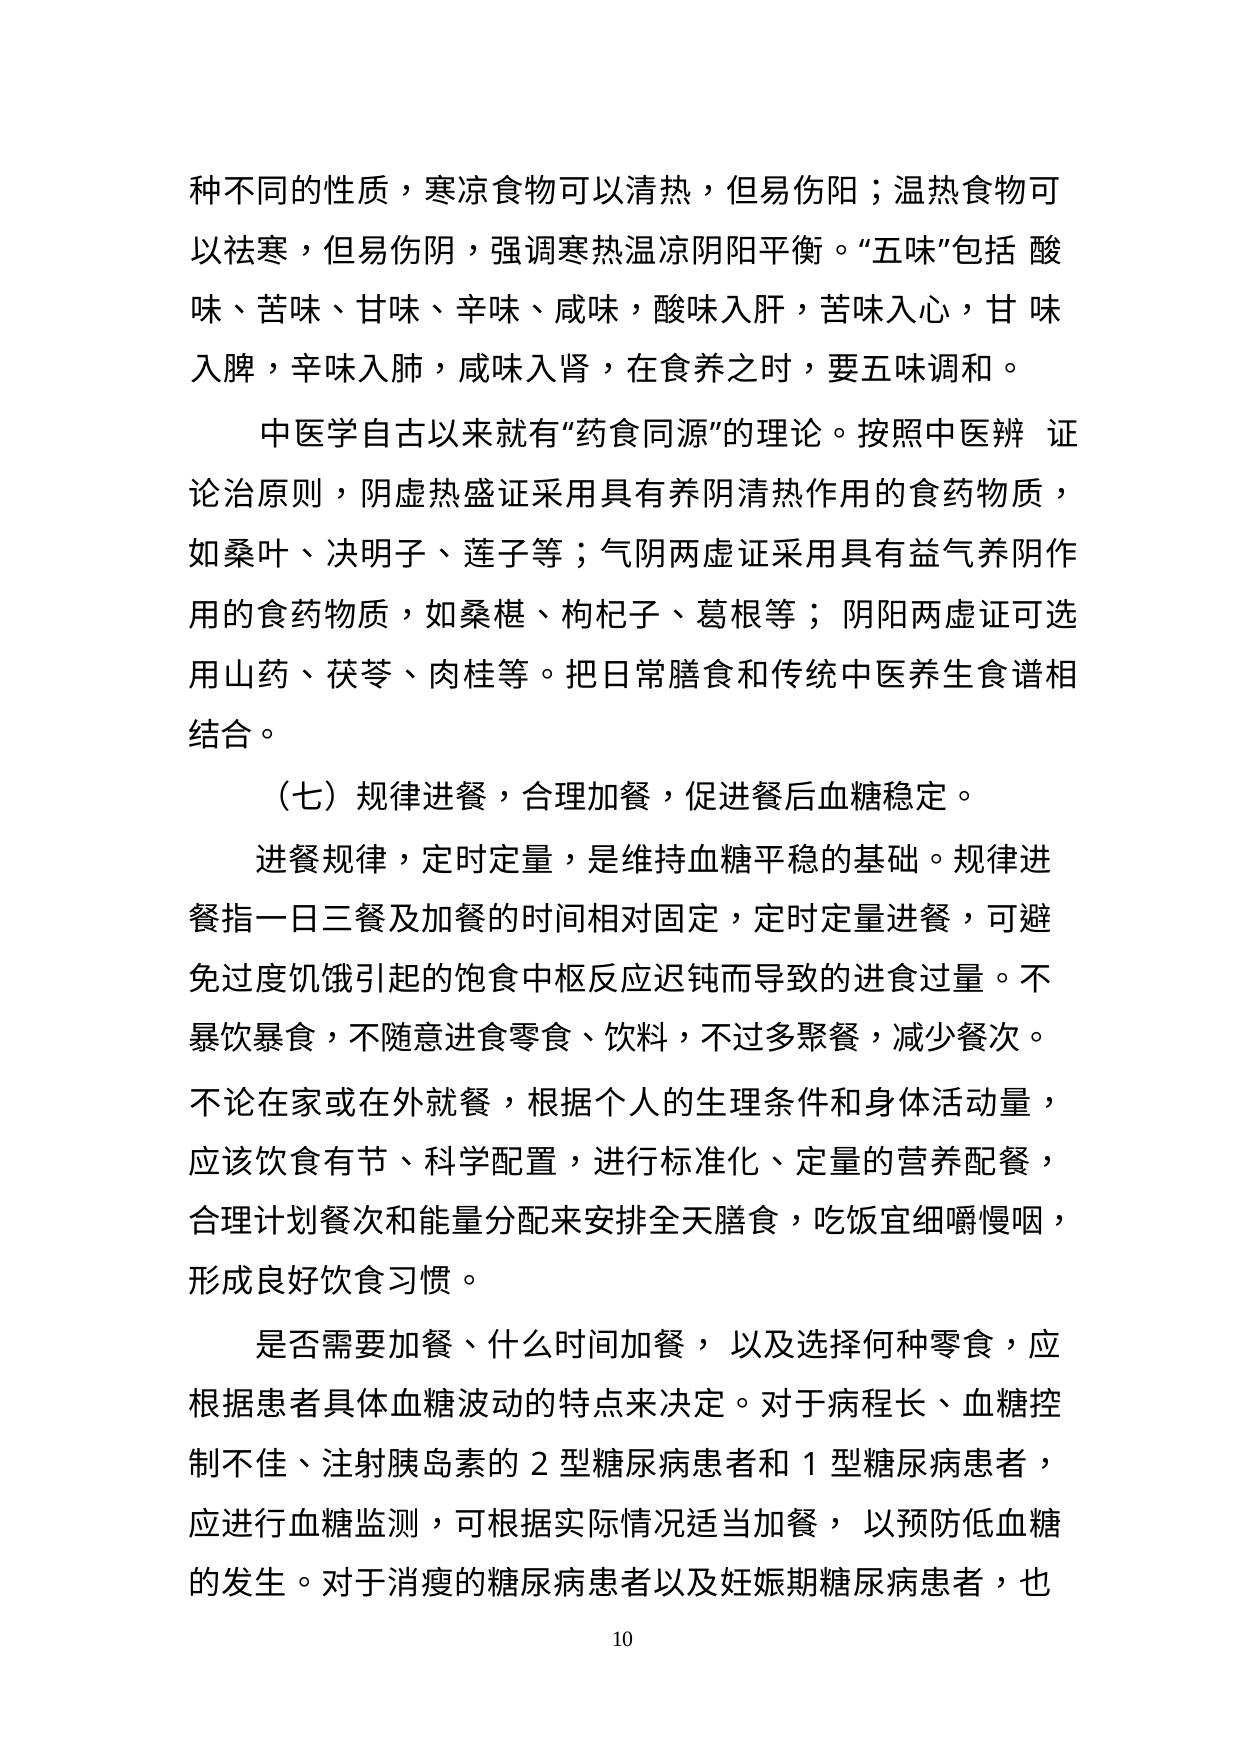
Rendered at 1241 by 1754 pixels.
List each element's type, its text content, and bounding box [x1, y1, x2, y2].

text 种不同的性质，寒凉食物可以清热，但易伤阳；温热食物可 以祛寒，但易伤阴，强调寒热温凉阴阳平衡。“五味”包括 酸味、苦味、甘味、辛味、咸味，酸味入肝，苦味入心，甘 味入脾，辛味入肺，咸味入肾，在食养之时，要五味调和。 [189, 168, 1062, 390]
text 中医学自古以来就有“药食同源”的理论。按照中医辨 证论治原则，阴虚热盛证采用具有养阴清热作用的食药物质， 如桑叶、决明子、莲子等；气阴两虚证采用具有益气养阴作 用的食药物质，如桑椹、枸杞子、葛根等； 阴阳两虚证可选 用山药、茯苓、肉桂等。把日常膳食和传统中医养生食谱相 结合。 [189, 411, 1078, 756]
text 不论在家或在外就餐，根据个人的生理条件和身体活动量， 应该饮食有节、科学配置，进行标准化、定量的营养配餐， 合理计划餐次和能量分配来安排全天膳食，吃饭宜细嚼慢咽， 形成良好饮食习惯。 [188, 1080, 1078, 1302]
text 是否需要加餐、什么时间加餐， 以及选择何种零食，应 根据患者具体血糖波动的特点来决定。对于病程长、血糖控 制不佳、注射胰岛素的 2 型糖尿病患者和 1 型糖尿病患者， 应进行血糖监测，可根据实际情况适当加餐， 以预防低血糖 的发生。对于消瘦的糖尿病患者以及妊娠期糖尿病患者，也 [188, 1322, 1062, 1604]
text 进餐规律，定时定量，是维持血糖平稳的基础。规律进 餐指一日三餐及加餐的时间相对固定，定时定量进餐，可避 免过度饥饿引起的饱食中枢反应迟钝而导致的进食过量。不 暴饮暴食，不随意进食零食、饮料，不过多聚餐，减少餐次。 [188, 837, 1053, 1059]
text （七）规律进餐，合理加餐，促进餐后血糖稳定。 [258, 777, 1078, 817]
